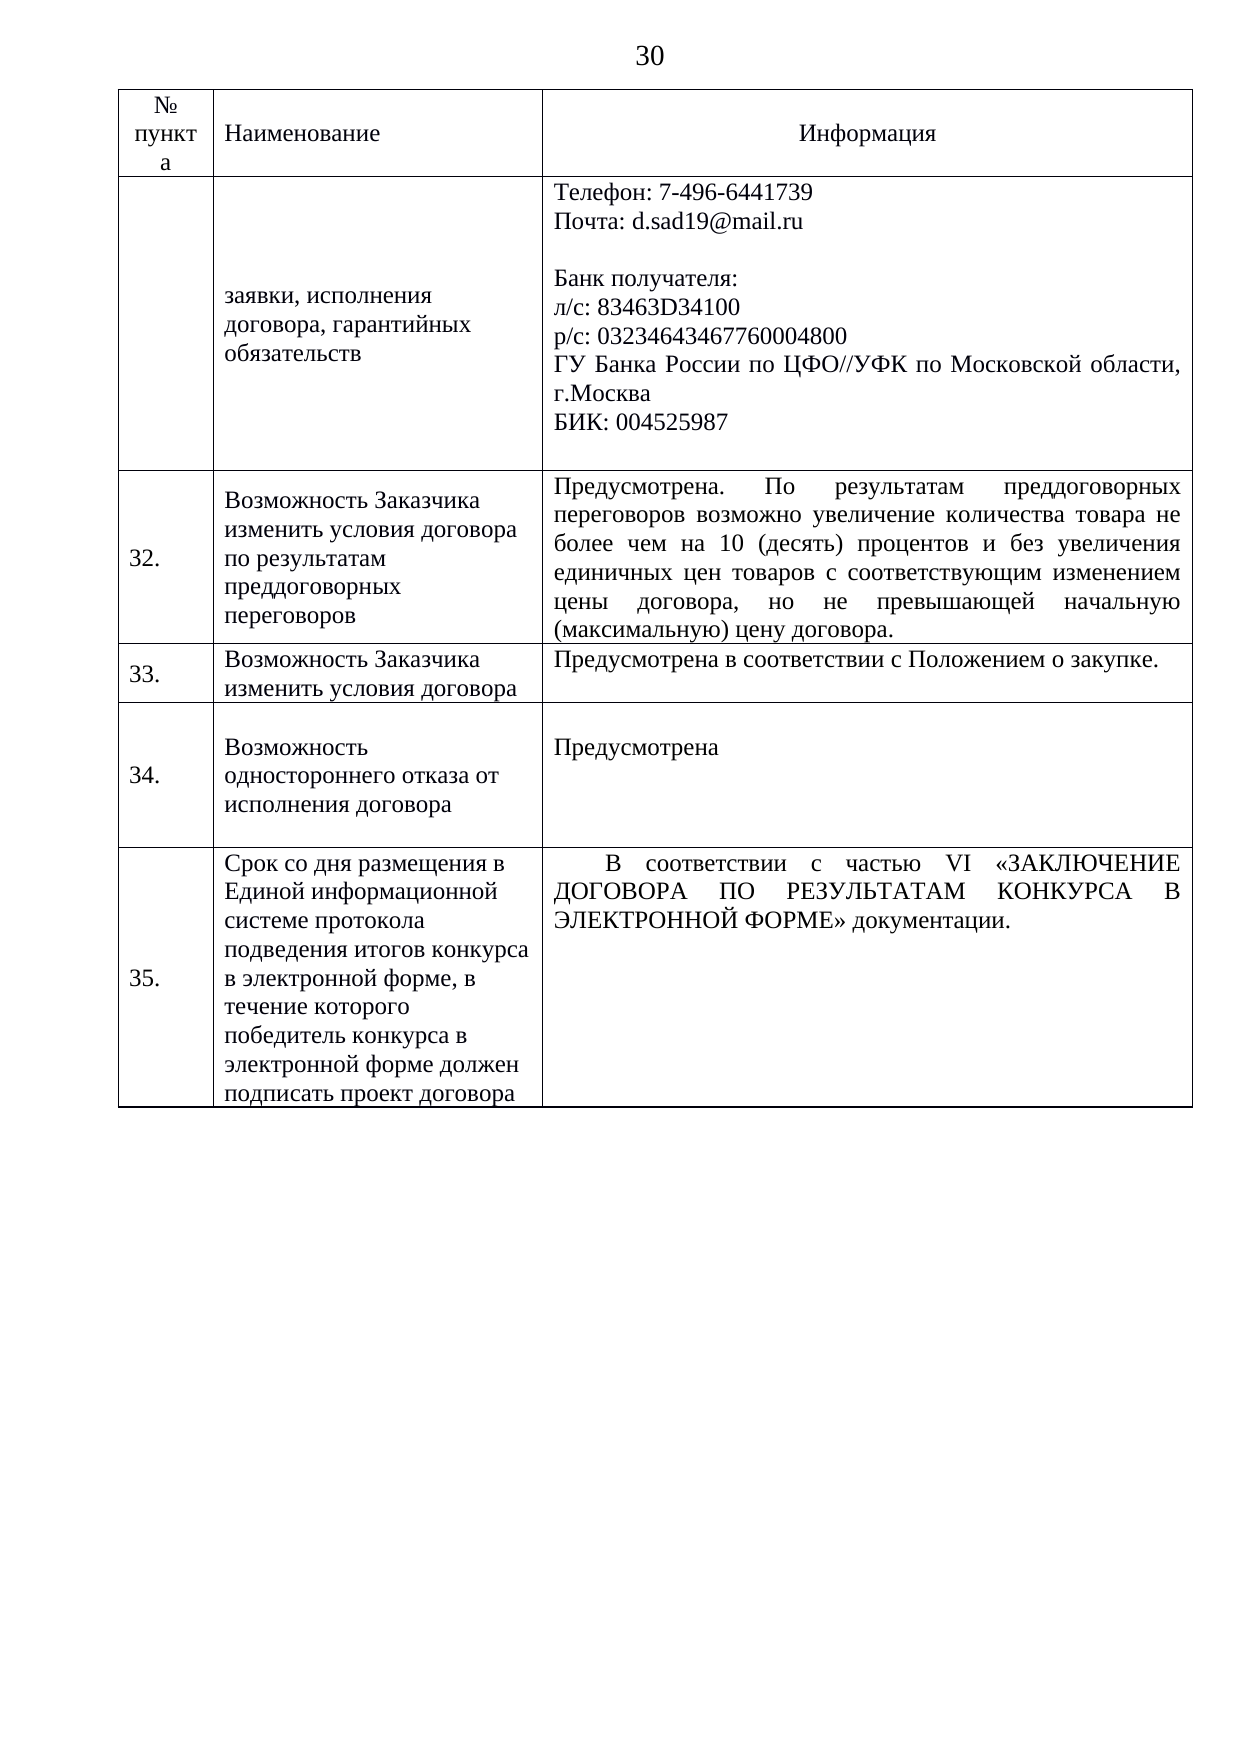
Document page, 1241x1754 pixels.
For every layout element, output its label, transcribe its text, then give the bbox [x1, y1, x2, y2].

table_header Информация [543, 90, 1192, 176]
table_cell [119, 177, 213, 470]
table_cell [119, 471, 213, 643]
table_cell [543, 177, 1192, 470]
table_cell Возможность Заказчика изменить условия договора [214, 644, 542, 702]
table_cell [214, 177, 542, 470]
table_cell Возможность одностороннего отказа от исполнения договора [214, 703, 542, 847]
table_header Наименование [214, 90, 542, 176]
table_cell Предусмотрена. По результатам преддоговорных переговоров возможно увеличение количества товара не более чем на 10 (десять) процентов и без увеличения единичных цен товаров с соответствующим изменением цены договора, но не превышающей начальную (максимальную) цену договора. [543, 471, 1192, 643]
table_cell Срок со дня размещения в Единой информационной системе протокола подведения итогов конкурса в электронной форме, в течение которого победитель конкурса в электронной форме должен подписать проект договора [214, 848, 542, 1106]
table_cell Предусмотрена [543, 703, 1192, 847]
table_cell [119, 644, 213, 702]
table_cell [119, 848, 213, 1106]
table_cell Предусмотрена в соответствии с Положением о закупке. [543, 644, 1192, 702]
table_cell В соответствии с частью VI «ЗАКЛЮЧЕНИЕ ДОГОВОРА ПО РЕЗУЛЬТАТАМ КОНКУРСА В ЭЛЕКТРОННОЙ ФОРМЕ» документации. [543, 848, 1192, 1106]
table_cell Возможность Заказчика изменить условия договора по результатам преддоговорных переговоров [214, 471, 542, 643]
table_header № пункта [119, 90, 213, 176]
table_cell [119, 703, 213, 847]
